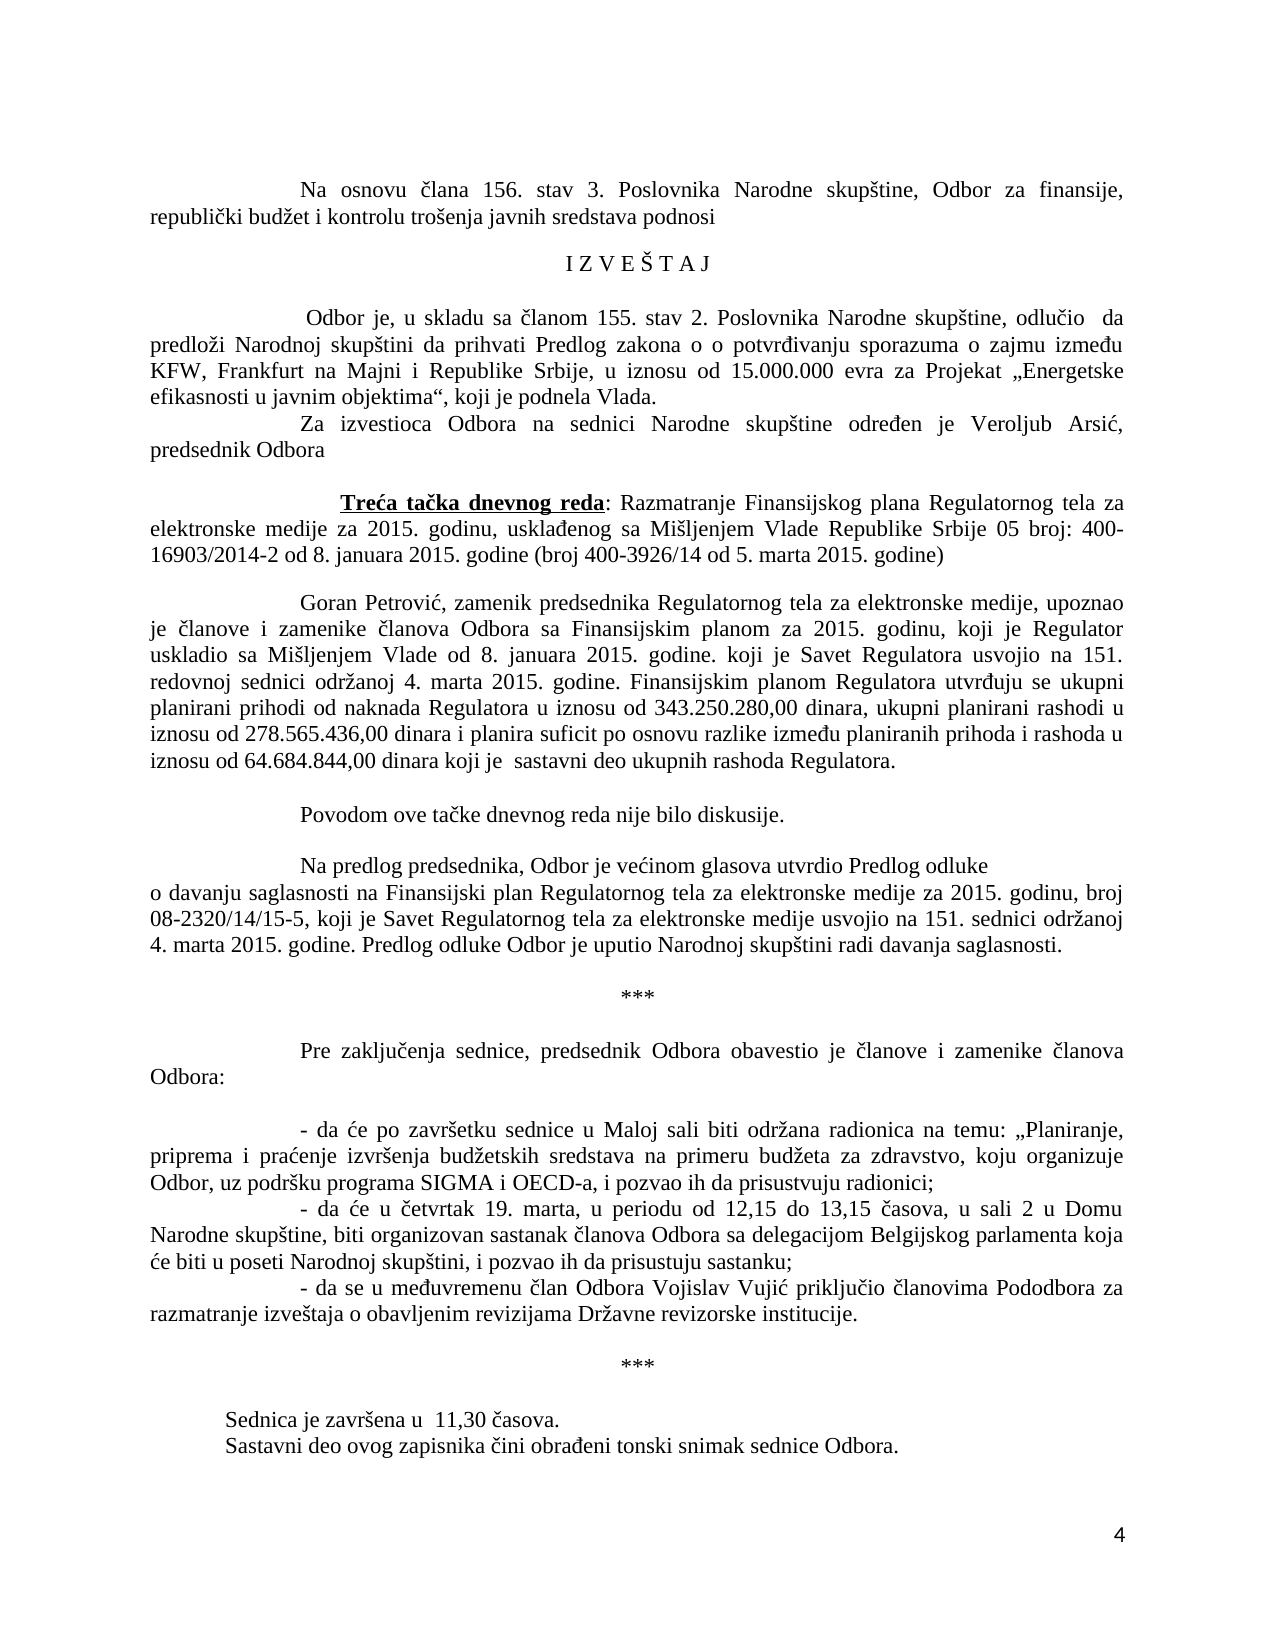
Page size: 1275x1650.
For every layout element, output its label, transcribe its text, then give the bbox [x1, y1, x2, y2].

text *** [150, 1353, 1125, 1379]
text *** [150, 984, 1125, 1011]
text Treća tačka dnevnog reda: Razmatranje Finansijskog plana Regulatornog tela za elektronske medije za 2015. godinu, usklađenog sa Mišljenjem Vlade Republike Srbije 05 broj: 400-16903/2014-2 od 8. januara 2015. godine (broj 400-3926/14 od 5. marta 2015. godine) [150, 489, 1125, 568]
text o davanju saglasnosti na Finansijski plan Regulatornog tela za elektronske medije za 2015. godinu, broj 08-2320/14/15-5, koji je Savet Regulatornog tela za elektronske medije usvojio na 151. sednici održanoj 4. marta 2015. godine. Predlog odluke Odbor je uputio Narodnoj skupštini radi davanja saglasnosti. [150, 879, 1125, 958]
text Goran Petrović, zamenik predsednika Regulatornog tela za elektronske medije, upoznao je članove i zamenike članova Odbora sa Finansijskim planom za 2015. godinu, koji je Regulator uskladio sa Mišljenjem Vlade od 8. januara 2015. godine. koji je Savet Regulatora usvojio na 151. redovnoj sednici održanoj 4. marta 2015. godine. Finansijskim planom Regulatora utvrđuju se ukupni planirani prihodi od naknada Regulatora u iznosu od 343.250.280,00 dinara, ukupni planirani rashodi u iznosu od 278.565.436,00 dinara i planira suficit po osnovu razlike između planiranih prihoda i rashoda u iznosu od 64.684.844,00 dinara koji je sastavni deo ukupnih rashoda Regulatora. [150, 589, 1125, 773]
list Povodom ove tačke dnevnog reda nije bilo diskusije. [150, 801, 1125, 827]
text Sastavni deo ovog zapisnika čini obrađeni tonski snimak sednice Odbora. [150, 1432, 1125, 1459]
text I Z V E Š T A J [150, 250, 1125, 276]
text Za izvestioca Odbora na sednici Narodne skupštine određen je Veroljub Arsić, predsednik Odbora [150, 410, 1125, 462]
text - da se u međuvremenu član Odbora Vojislav Vujić priključio članovima Pododbora za razmatranje izveštaja o obavljenim revizijama Državne revizorske institucije. [150, 1274, 1125, 1327]
text Pre zaključenja sednice, predsednik Odbora obavestio je članove i zamenike članova Odbora: [150, 1037, 1125, 1090]
text - da će po završetku sednice u Maloj sali biti održana radionica na temu: „Planiranje, priprema i praćenje izvršenja budžetskih sredstava na primeru budžeta za zdravstvo, koju organizuje Odbor, uz podršku programa SIGMA i OECD-a, i pozvao ih da prisustvuju radionici; [150, 1116, 1125, 1195]
text - da će u četvrtak 19. marta, u periodu od 12,15 do 13,15 časova, u sali 2 u Domu Narodne skupštine, biti organizovan sastanak članova Odbora sa delegacijom Belgijskog parlamenta koja će biti u poseti Narodnoj skupštini, i pozvao ih da prisustuju sastanku; [150, 1195, 1125, 1274]
text Odbor je, u skladu sa članom 155. stav 2. Poslovnika Narodne skupštine, odlučio da predloži Narodnoj skupštini da prihvati Predlog zakona o o potvrđivanju sporazuma o zajmu između KFW, Frankfurt na Majni i Republike Srbije, u iznosu od 15.000.000 evra za Projekat „Energetske efikasnosti u javnim objektima“, koji je podnela Vlada. [150, 304, 1125, 410]
text Sednica je završena u 11,30 časova. [150, 1406, 1125, 1432]
text Na predlog predsednika, Odbor je većinom glasova utvrdio Predlog odluke [150, 852, 1125, 879]
text Na osnovu člana 156. stav 3. Poslovnika Narodne skupštine, Odbor za finansije, republički budžet i kontrolu trošenja javnih sredstava podnosi [150, 176, 1125, 229]
